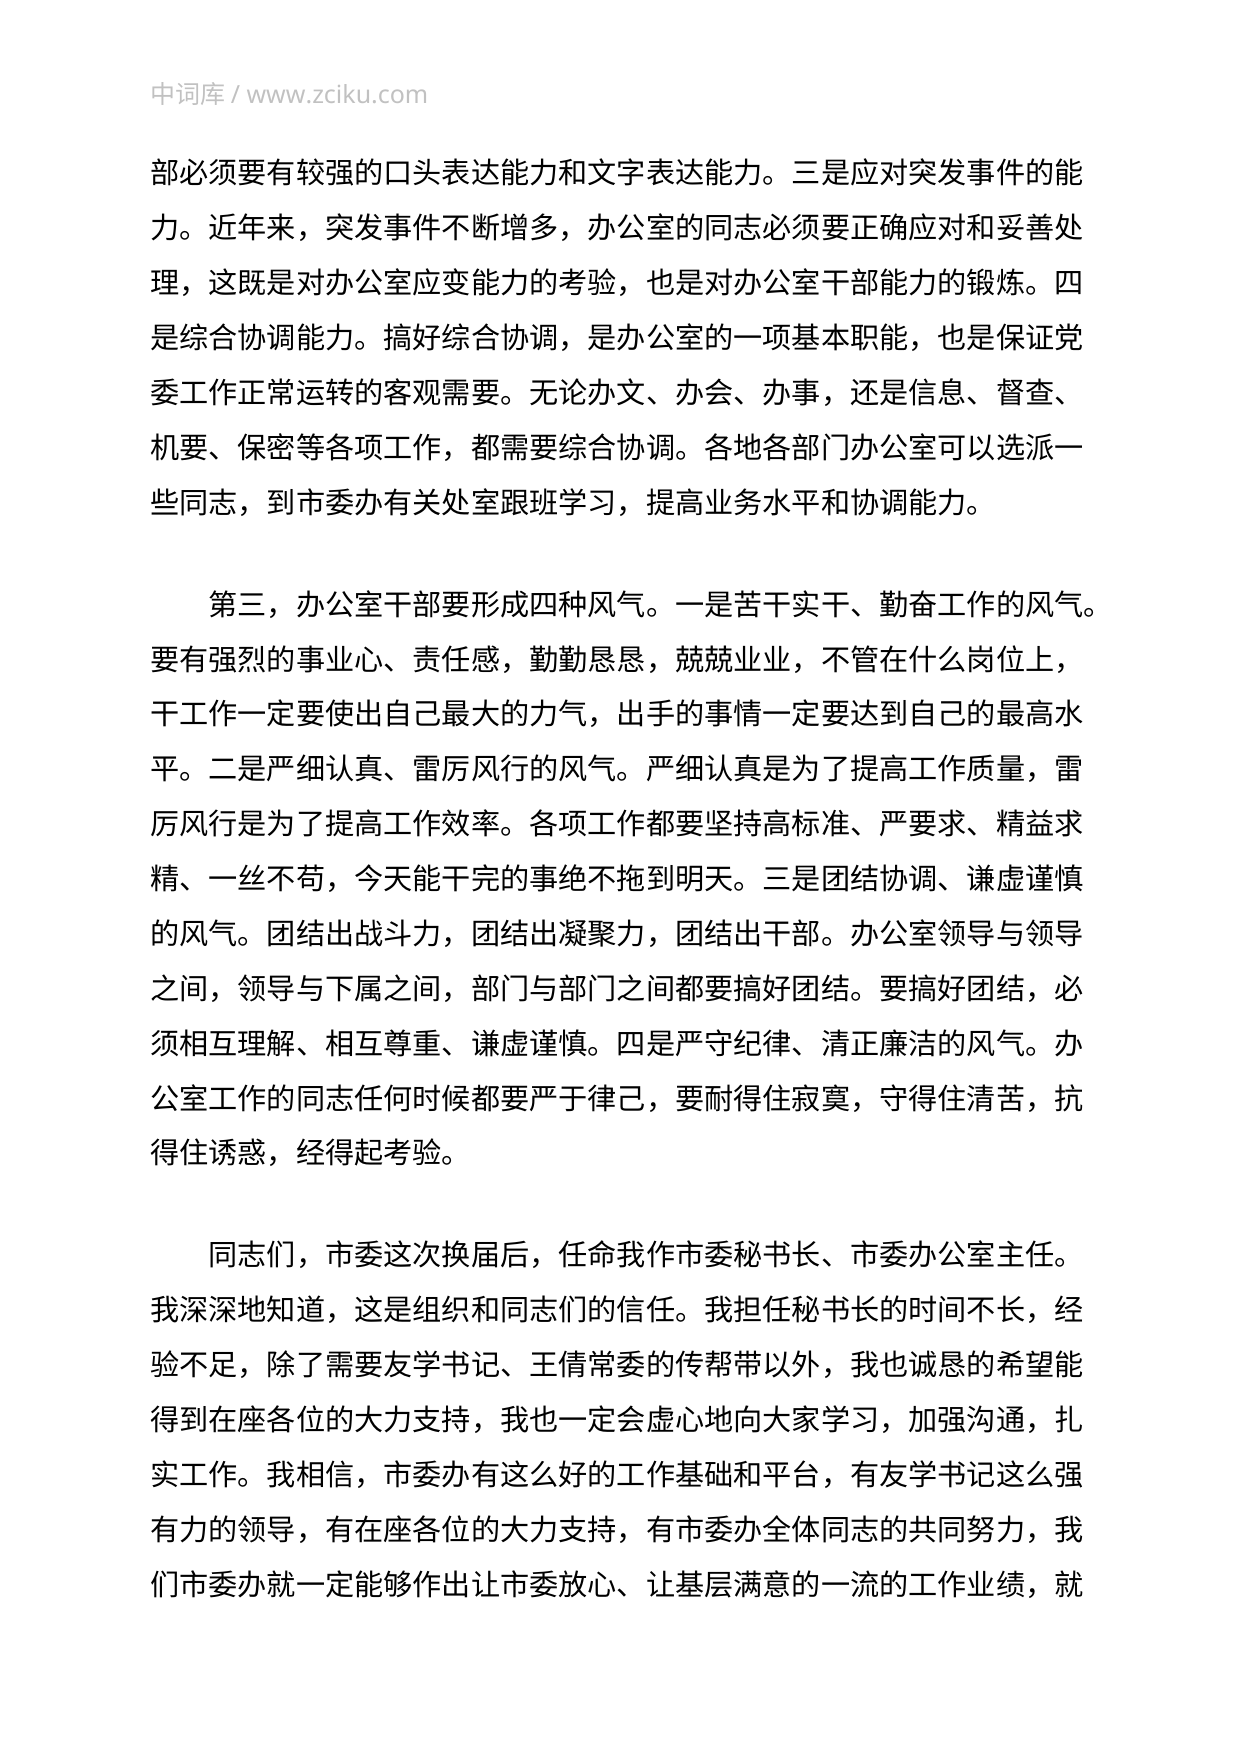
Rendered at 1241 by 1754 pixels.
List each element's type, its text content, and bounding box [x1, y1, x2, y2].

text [150, 1232, 1090, 1603]
text 第三，办公室干部要形成四种风气。一是苦干实干、勤奋工作的风气。要有强烈的事业心、责任感，勤勤恳恳，兢兢业业，不管在什么岗位上，干工作一定要使出自己最大的力气，出手的事情一定要达到自己的最高水平。二是严细认真、雷厉风行的风气。严细认真是为了提高工作质量，雷厉风行是为了提高工作效率。各项工作都要坚持高标准、严要求、精益求精、一丝不苟，今天能干完的事绝不拖到明天。三是团结协调、谦虚谨慎的风气。团结出战斗力，团结出凝聚力，团结出干部。办公室领导与领导之间，领导与下属之间，部门与部门之间都要搞好团结。要搞好团结，必须相互理解、相互尊重、谦虚谨慎。四是严守纪律、清正廉洁的风气。办公室工作的同志任何时候都要严于律己，要耐得住寂寞，守得住清苦，抗得住诱惑，经得起考验。 [150, 581, 1090, 1172]
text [150, 150, 1090, 522]
